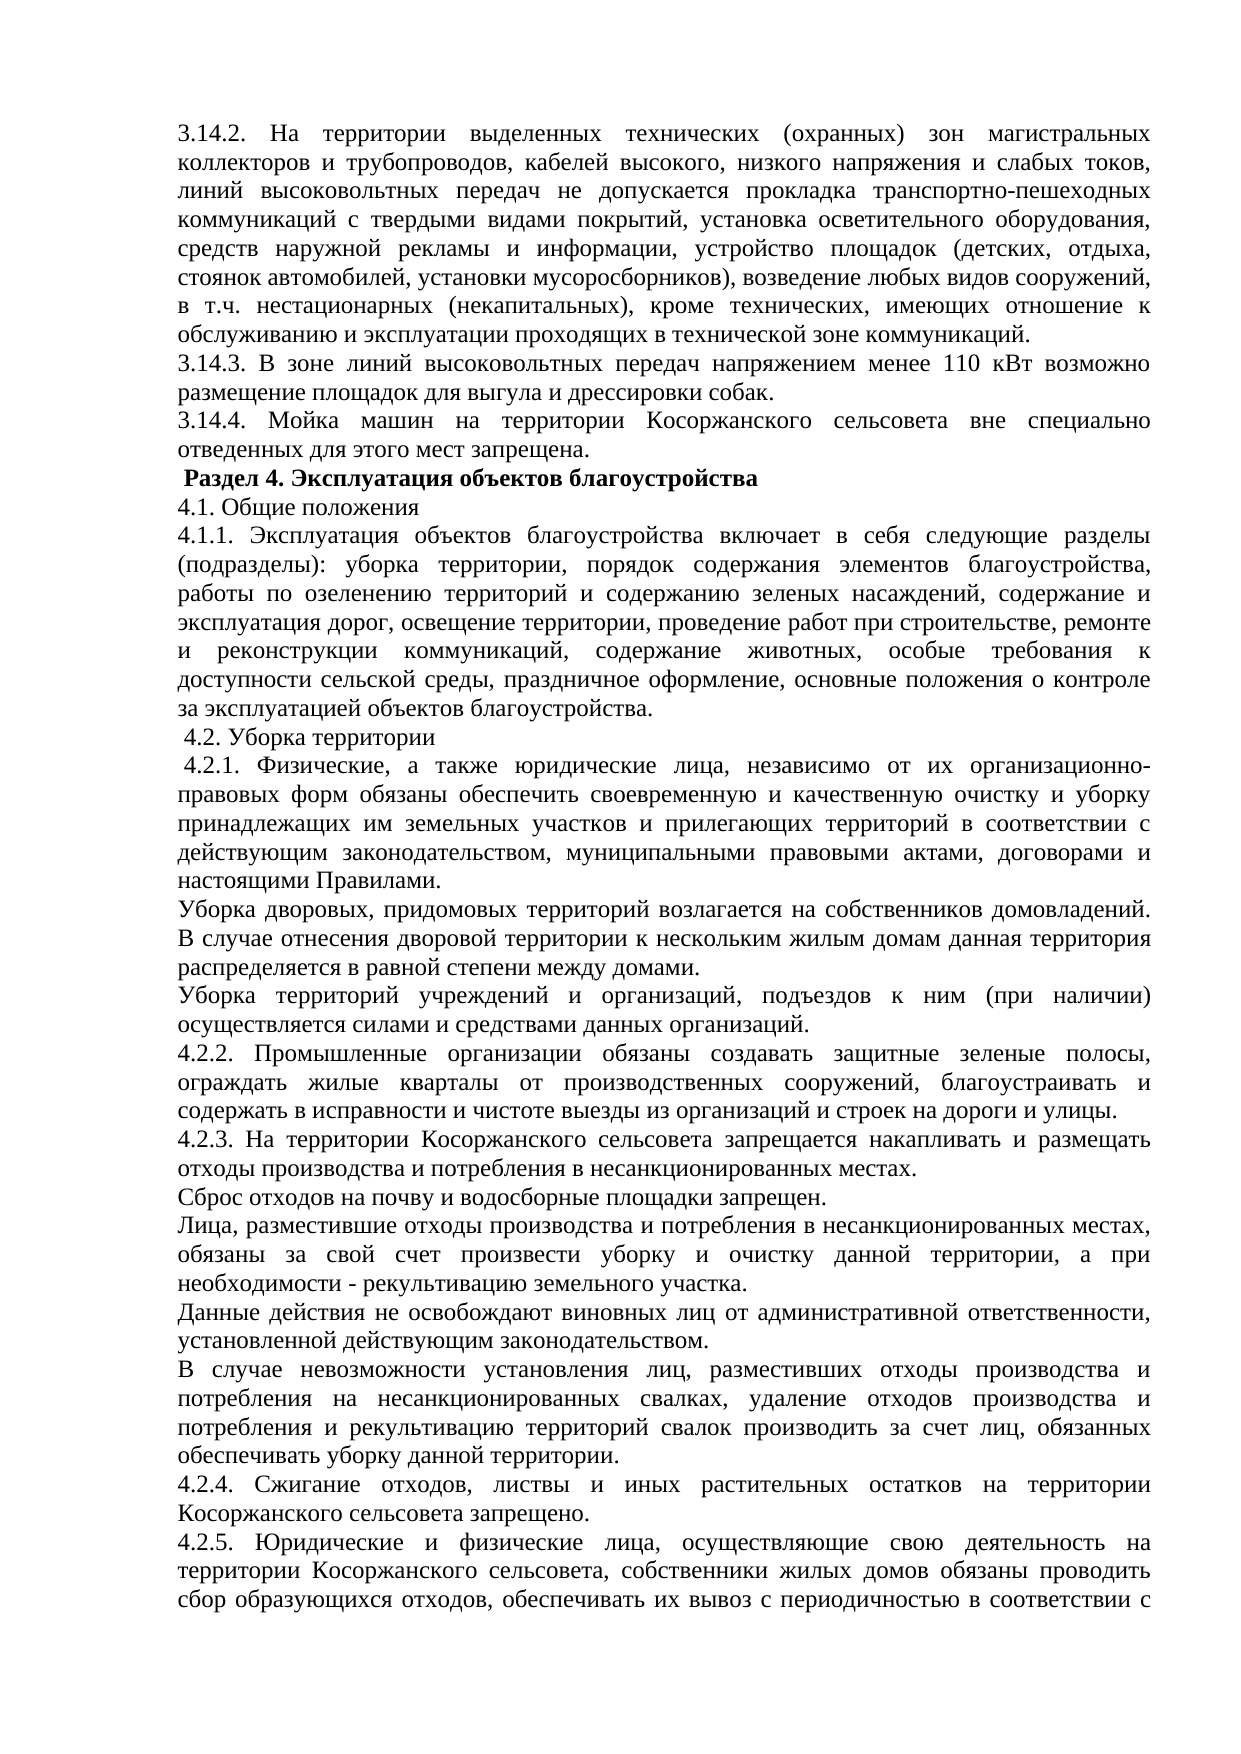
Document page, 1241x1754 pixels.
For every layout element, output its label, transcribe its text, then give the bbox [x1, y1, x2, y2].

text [177, 1527, 1152, 1613]
text Раздел 4. Эксплуатация объектов благоустройства [177, 463, 1152, 492]
text 4.1.1. Эксплуатация объектов благоустройства включает в себя следующие разделы (подразделы): уборка территории, порядок содержания элементов благоустройства, работы по озеленению территорий и содержанию зеленых насаждений, содержание и эксплуатация дорог, освещение территории, проведение работ при строительстве, ремонте и реконструкции коммуникаций, содержание животных, особые требования к доступности сельской среды, праздничное оформление, основные положения о контроле за эксплуатацией объектов благоустройства. [177, 521, 1152, 722]
text 4.1. Общие положения [177, 492, 1152, 521]
text 4.2. Уборка территории [177, 722, 1152, 751]
text Уборка территорий учреждений и организаций, подъездов к ним (при наличии) осуществляется силами и средствами данных организаций. [177, 981, 1152, 1038]
text 3.14.2. На территории выделенных технических (охранных) зон магистральных коллекторов и трубопроводов, кабелей высокого, низкого напряжения и слабых токов, линий высоковольтных передач не допускается прокладка транспортно-пешеходных коммуникаций с твердыми видами покрытий, установка осветительного оборудования, средств наружной рекламы и информации, устройство площадок (детских, отдыха, стоянок автомобилей, установки мусоросборников), возведение любых видов сооружений, в т.ч. нестационарных (некапитальных), кроме технических, имеющих отношение к обслуживанию и эксплуатации проходящих в технической зоне коммуникаций. [177, 118, 1152, 348]
text В случае невозможности установления лиц, разместивших отходы производства и потребления на несанкционированных свалках, удаление отходов производства и потребления и рекультивацию территорий свалок производить за счет лиц, обязанных обеспечивать уборку данной территории. [177, 1354, 1152, 1469]
text 4.2.4. Сжигание отходов, листвы и иных растительных остатков на территории Косоржанского сельсовета запрещено. [177, 1469, 1152, 1527]
text 3.14.4. Мойка машин на территории Косоржанского сельсовета вне специально отведенных для этого мест запрещена. [177, 406, 1152, 463]
text 4.2.1. Физические, а также юридические лица, независимо от их организационно-правовых форм обязаны обеспечить своевременную и качественную очистку и уборку принадлежащих им земельных участков и прилегающих территорий в соответствии с действующим законодательством, муниципальными правовыми актами, договорами и настоящими Правилами. [177, 751, 1152, 894]
text 4.2.3. На территории Косоржанского сельсовета запрещается накапливать и размещать отходы производства и потребления в несанкционированных местах. [177, 1124, 1152, 1182]
text Сброс отходов на почву и водосборные площадки запрещен. [177, 1182, 1152, 1211]
text Уборка дворовых, придомовых территорий возлагается на собственников домовладений. В случае отнесения дворовой территории к нескольким жилым домам данная территория распределяется в равной степени между домами. [177, 894, 1152, 981]
text 3.14.3. В зоне линий высоковольтных передач напряжением менее 110 кВт возможно размещение площадок для выгула и дрессировки собак. [177, 348, 1152, 406]
text Лица, разместившие отходы производства и потребления в несанкционированных местах, обязаны за свой счет произвести уборку и очистку данной территории, а при необходимости - рекультивацию земельного участка. [177, 1211, 1152, 1297]
text 4.2.2. Промышленные организации обязаны создавать защитные зеленые полосы, ограждать жилые кварталы от производственных сооружений, благоустраивать и содержать в исправности и чистоте выезды из организаций и строек на дороги и улицы. [177, 1038, 1152, 1124]
text Данные действия не освобождают виновных лиц от административной ответственности, установленной действующим законодательством. [177, 1297, 1152, 1354]
